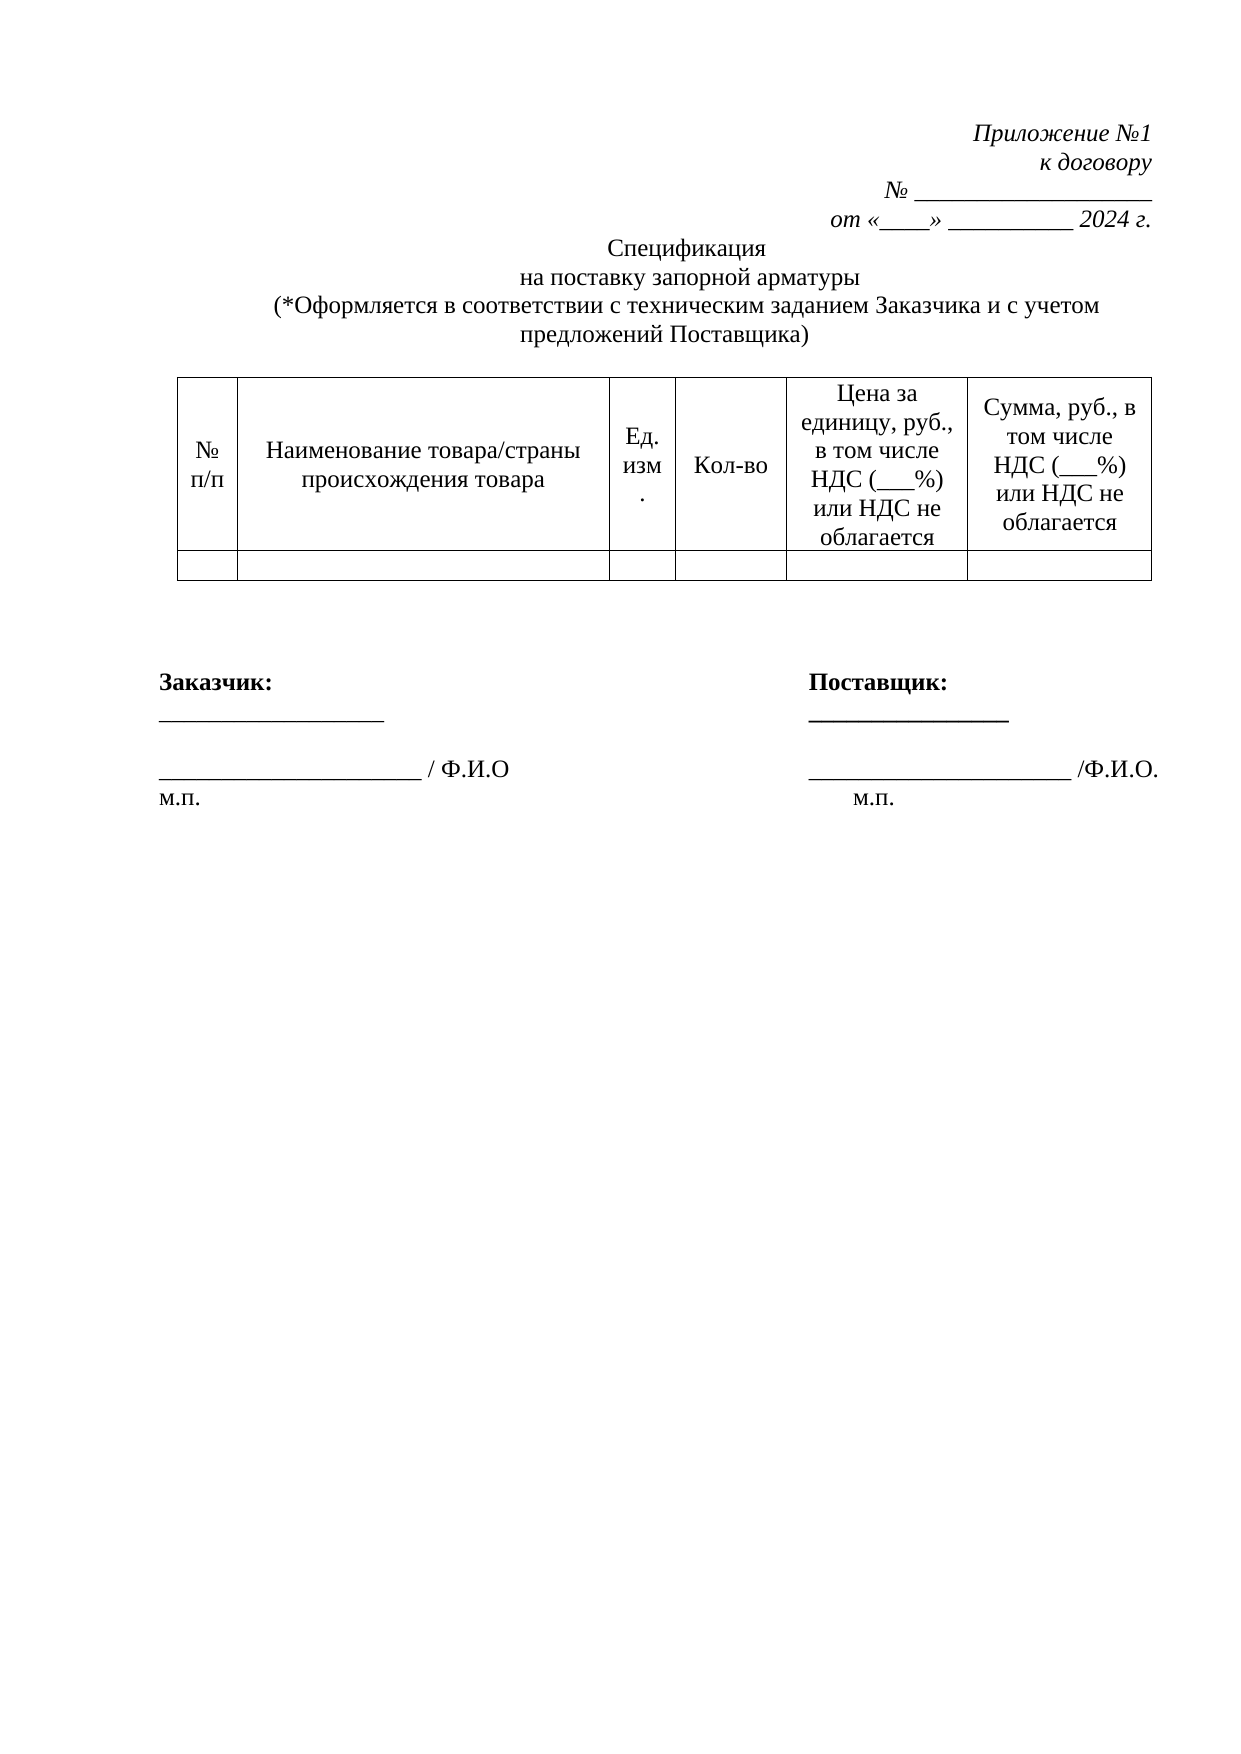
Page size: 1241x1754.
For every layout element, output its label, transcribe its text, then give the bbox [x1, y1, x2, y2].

table_cell [238, 551, 609, 580]
table_cell __________________ _____________________ / Ф.И.О м.п. [103, 696, 797, 811]
text (*Оформляется в соответствии с техническим заданием Заказчика и с учетом предложений Поставщика) [177, 291, 1152, 348]
table_header Наименование товара/страны происхождения товара [238, 378, 609, 550]
text Спецификация [177, 233, 1152, 262]
table_header Цена за единицу, руб., в том числе НДС (___%) или НДС не облагается [787, 378, 967, 550]
table_header Кол-во [676, 378, 786, 550]
text к договору [177, 147, 1152, 176]
table_header Ед. изм. [610, 378, 675, 550]
table_cell [178, 551, 237, 580]
text № ___________________ [177, 176, 1152, 204]
text на поставку запорной арматуры [177, 262, 1152, 291]
table_cell ________________ _____________________ /Ф.И.О. м.п. [797, 696, 1186, 811]
table_header Сумма, руб., в том числе НДС (___%) или НДС не облагается [968, 378, 1151, 550]
table_cell [968, 551, 1151, 580]
table_cell [676, 551, 786, 580]
table_header Поставщик: [797, 639, 1186, 696]
table_cell [610, 551, 675, 580]
table_header № п/п [178, 378, 237, 550]
text от «____» __________ 2024 г. [177, 204, 1152, 233]
table_cell [787, 551, 967, 580]
table_header Заказчик: [103, 639, 797, 696]
text Приложение №1 [177, 118, 1152, 147]
